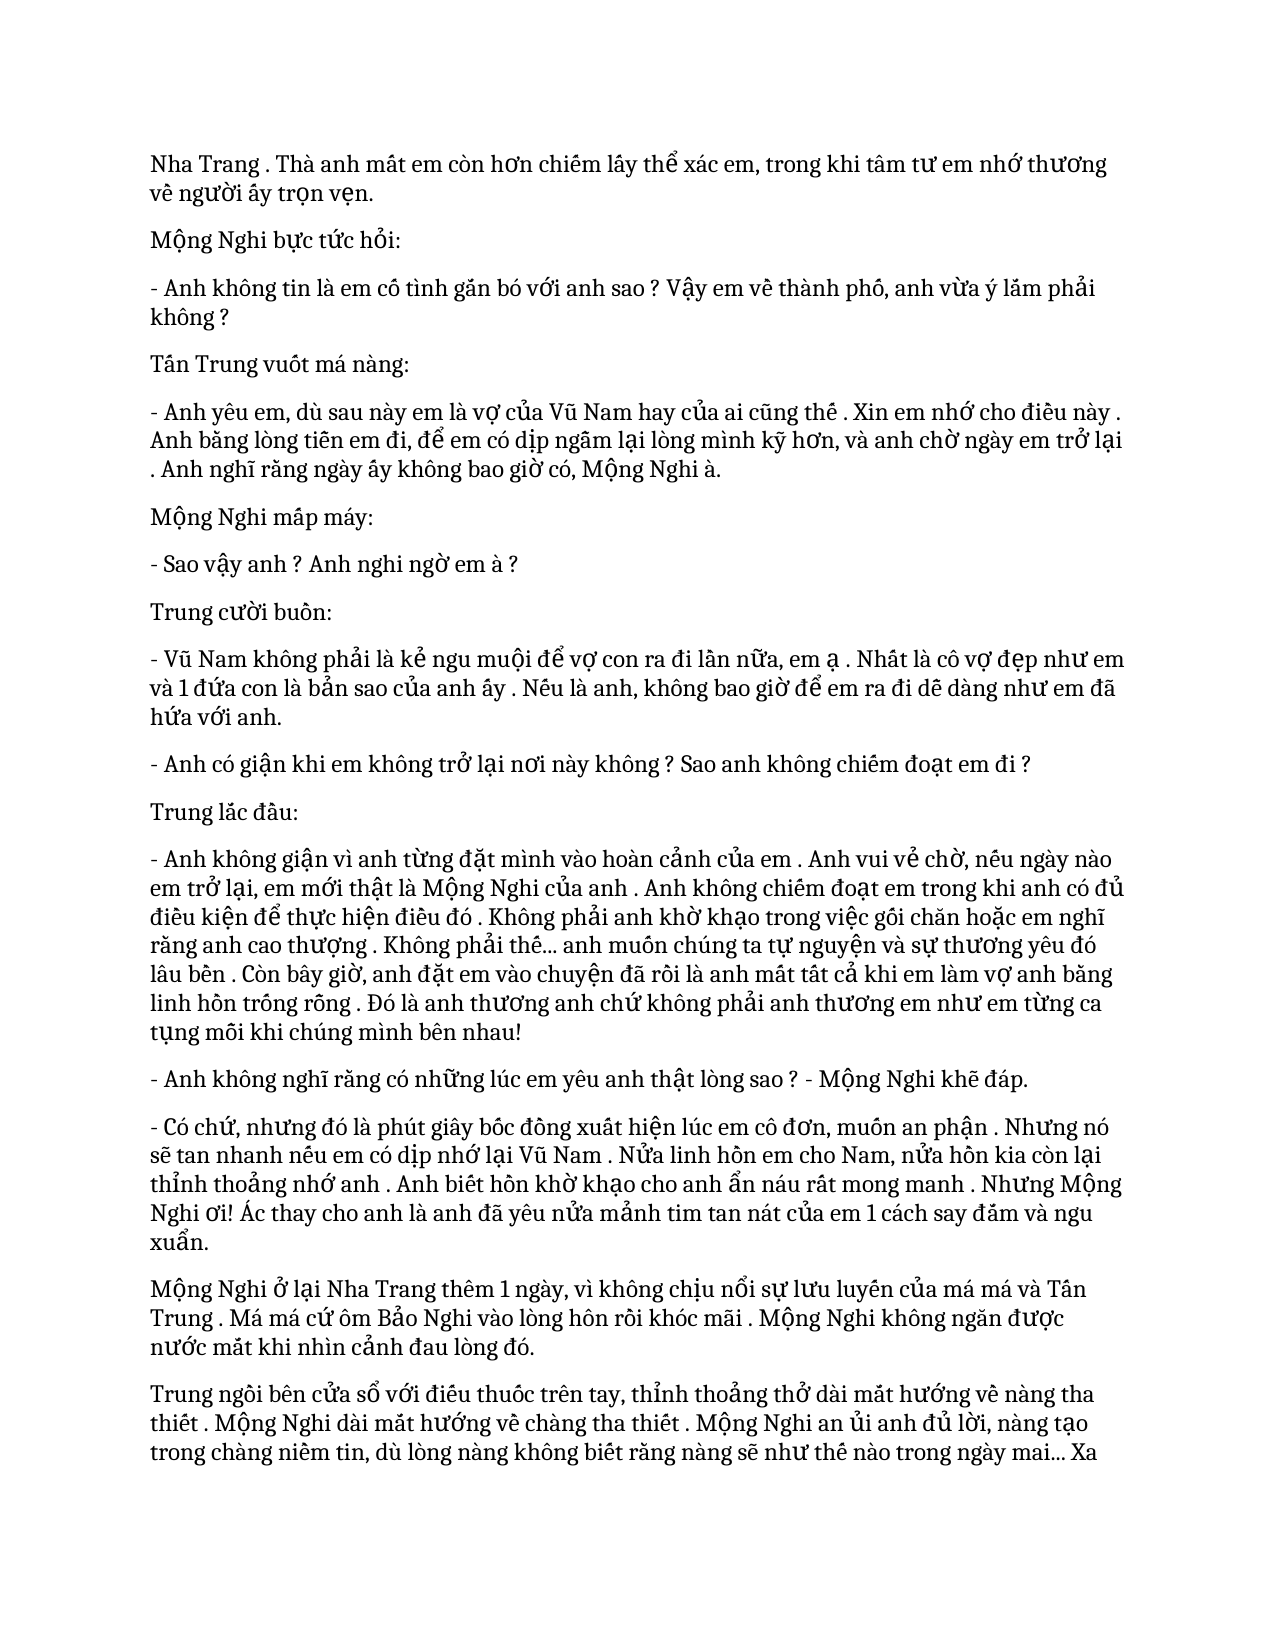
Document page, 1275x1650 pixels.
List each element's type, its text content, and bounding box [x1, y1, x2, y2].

text Mộng Nghi ở lại Nha Trang thêm 1 ngày, vì không chịu nổi sự lưu luyến của má má và Tấn Trung . Má má cứ ôm Bảo Nghi vào lòng hôn rồi khóc mãi . Mộng Nghi không ngăn được nước mắt khi nhìn cảnh đau lòng đó. [150, 1275, 1125, 1361]
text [150, 1380, 1125, 1466]
text - Sao vậy anh ? Anh nghi ngờ em à ? [150, 550, 1125, 579]
text Mộng Nghi mấp máy: [150, 502, 1125, 531]
text Tấn Trung vuốt má nàng: [150, 350, 1125, 379]
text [150, 150, 1125, 207]
text Trung cười buồn: [150, 597, 1125, 626]
text - Anh không giận vì anh từng đặt mình vào hoàn cảnh của em . Anh vui vẻ chờ, nếu ngày nào em trở lại, em mới thật là Mộng Nghi của anh . Anh không chiếm đoạt em trong khi anh có đủ điều kiện để thực hiện điều đó . Không phải anh khờ khạo trong việc gối chăn hoặc em nghĩ rằng anh cao thượng . Không phải thế... anh muốn chúng ta tự nguyện và sự thương yêu đó lâu bền . Còn bây giờ, anh đặt em vào chuyện đã rồi là anh mất tất cả khi em làm vợ anh bằng linh hồn trống rỗng . Đó là anh thương anh chứ không phải anh thương em như em từng ca tụng mỗi khi chúng mình bên nhau! [150, 845, 1125, 1046]
text Trung lắc đầu: [150, 797, 1125, 826]
text - Anh không nghĩ rằng có những lúc em yêu anh thật lòng sao ? - Mộng Nghi khẽ đáp. [150, 1065, 1125, 1094]
text - Anh không tin là em cố tình gắn bó với anh sao ? Vậy em về thành phố, anh vừa ý lắm phải không ? [150, 274, 1125, 331]
text - Có chứ, nhưng đó là phút giây bốc đồng xuất hiện lúc em cô đơn, muốn an phận . Nhưng nó sẽ tan nhanh nếu em có dịp nhớ lại Vũ Nam . Nửa linh hồn em cho Nam, nửa hồn kia còn lại thỉnh thoảng nhớ anh . Anh biết hồn khờ khạo cho anh ẩn náu rất mong manh . Nhưng Mộng Nghi ơi! Ác thay cho anh là anh đã yêu nửa mảnh tim tan nát của em 1 cách say đắm và ngu xuẩn. [150, 1112, 1125, 1256]
text - Anh có giận khi em không trở lại nơi này không ? Sao anh không chiếm đoạt em đi ? [150, 750, 1125, 779]
text Mộng Nghi bực tức hỏi: [150, 226, 1125, 255]
text - Anh yêu em, dù sau này em là vợ của Vũ Nam hay của ai cũng thế . Xin em nhớ cho điều này . Anh bằng lòng tiễn em đi, để em có dịp ngẫm lại lòng mình kỹ hơn, và anh chờ ngày em trở lại . Anh nghĩ rằng ngày ấy không bao giờ có, Mộng Nghi à. [150, 397, 1125, 484]
text - Vũ Nam không phải là kẻ ngu muội để vợ con ra đi lần nữa, em ạ . Nhất là cô vợ đẹp như em và 1 đứa con là bản sao của anh ấy . Nếu là anh, không bao giờ để em ra đi dễ dàng như em đã hứa với anh. [150, 645, 1125, 731]
